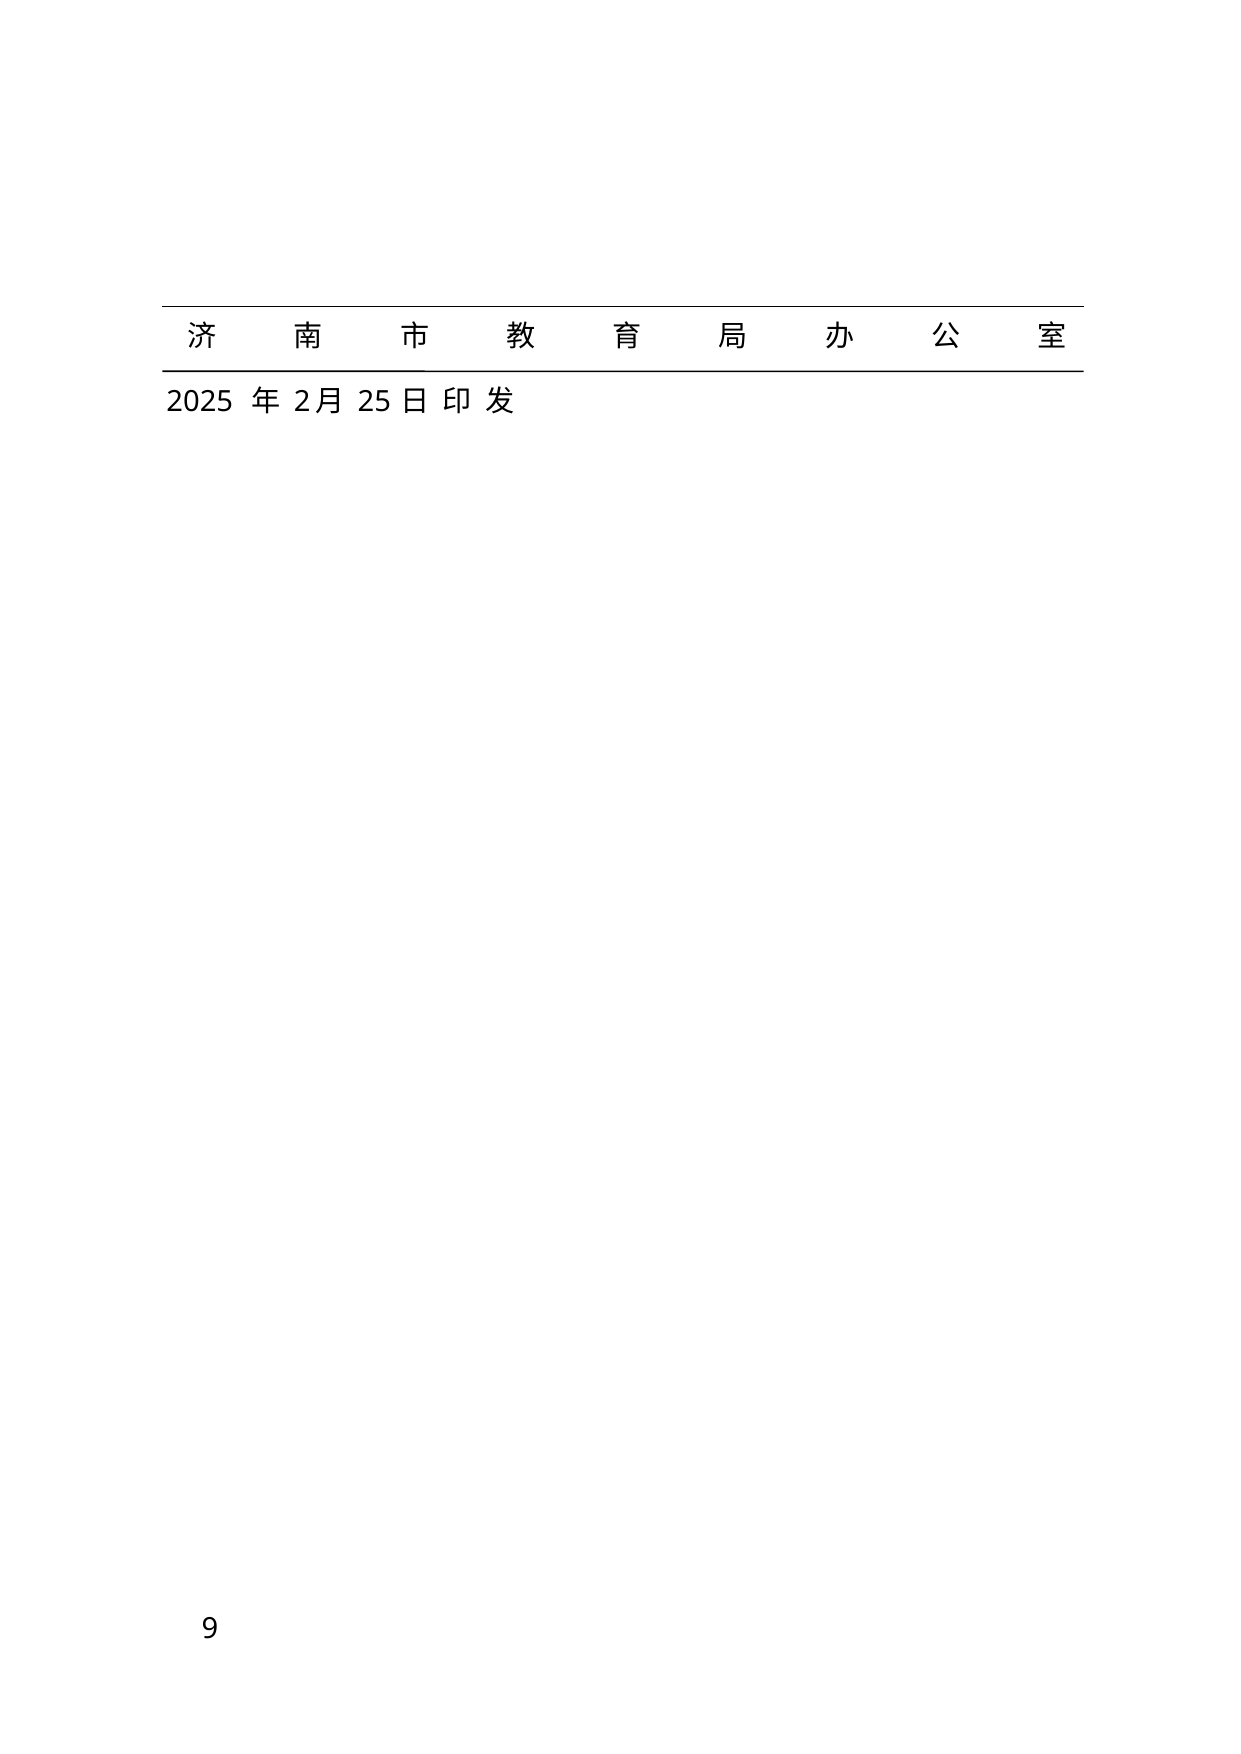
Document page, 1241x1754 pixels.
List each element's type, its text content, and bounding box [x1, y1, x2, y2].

text 济南市教育局办公室 2025年2月25日印发 [166, 307, 1080, 370]
text 济南市教育局办公室 2025年2月25日印发 [166, 373, 1080, 431]
